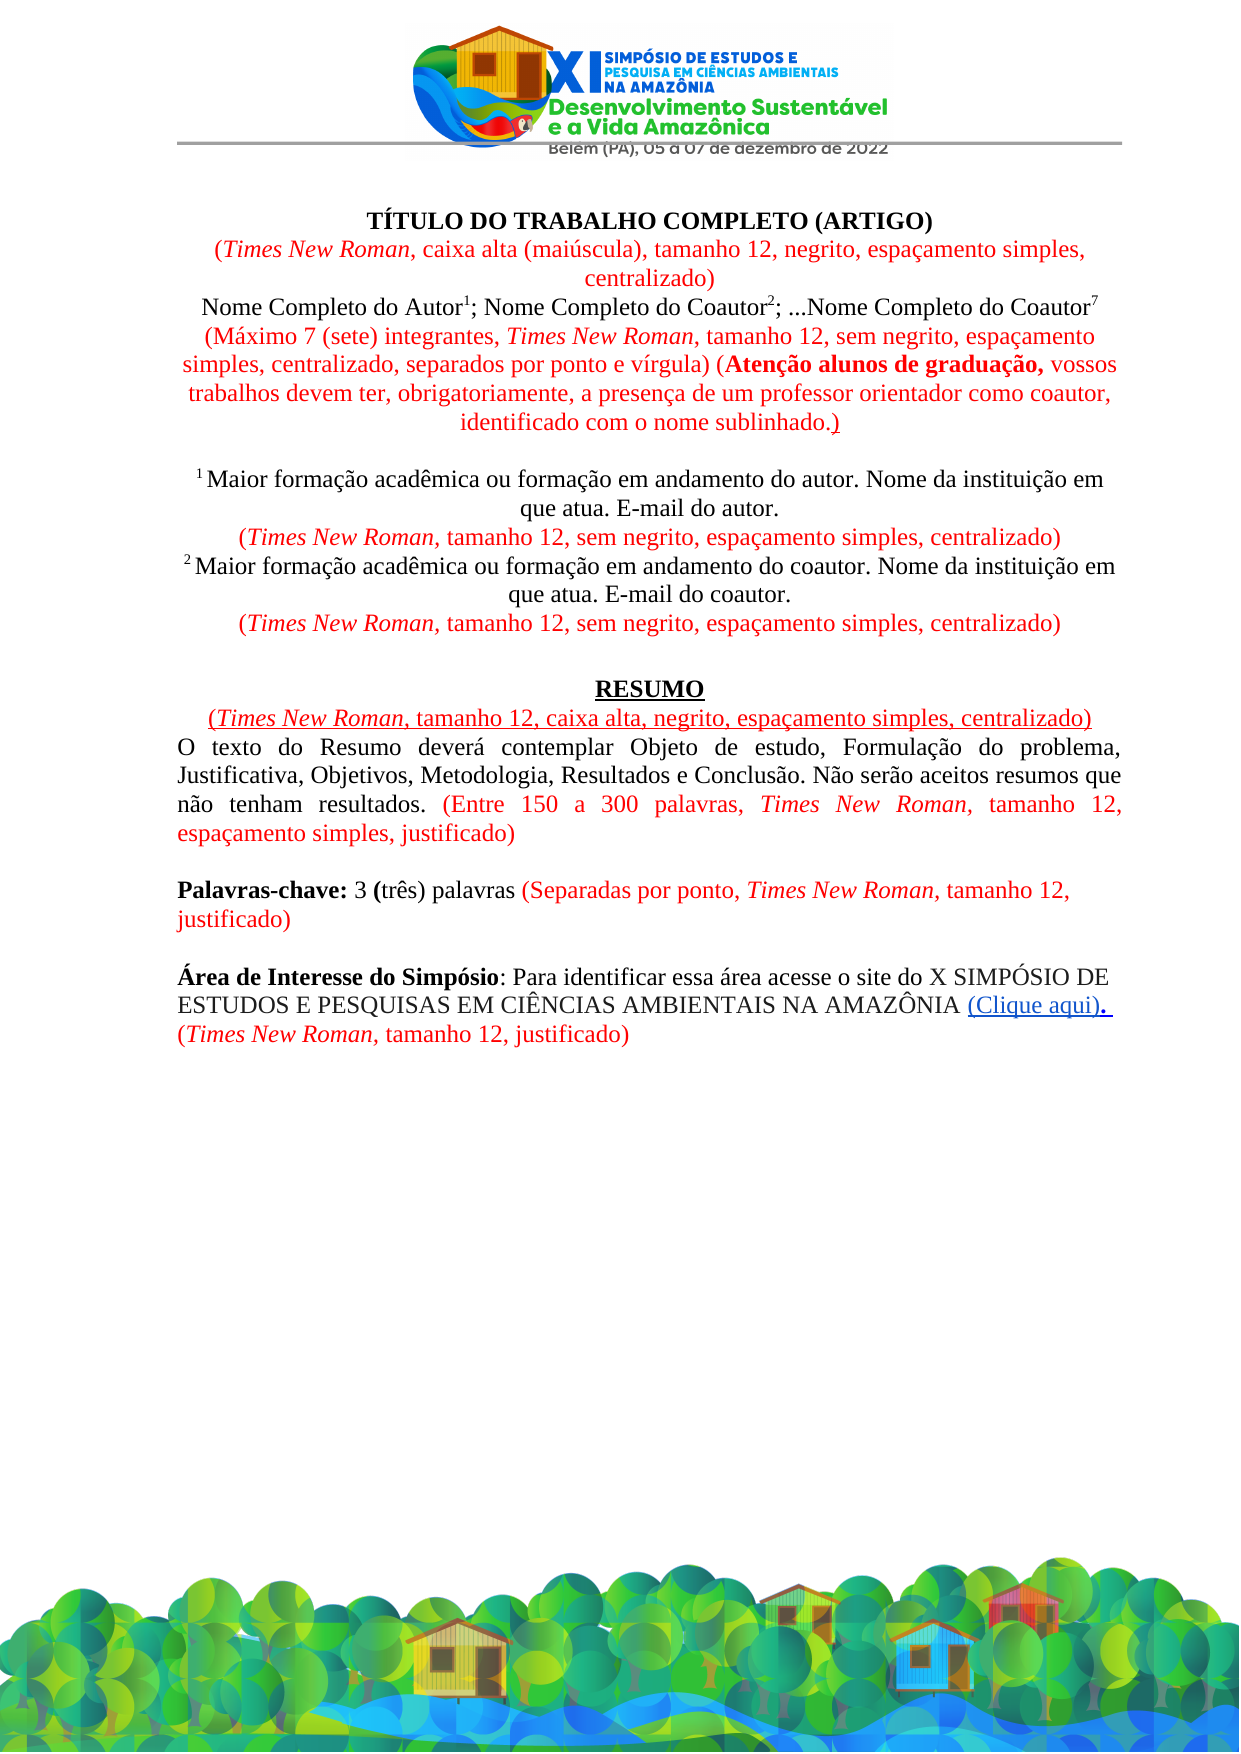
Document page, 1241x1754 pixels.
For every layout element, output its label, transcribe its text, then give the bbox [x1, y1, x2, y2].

text (Máximo 7 (sete) integrantes, Times New Roman, tamanho 12, sem negrito, espaçamento simples, centralizado, separados por ponto e vírgula) (Atenção alunos de graduação, vossos trabalhos devem ter, obrigatoriamente, a presença de um professor orientador como coautor, identificado com o nome sublinhado.) [177, 321, 1122, 436]
picture [0, 1552, 1239, 1752]
text (Times New Roman, tamanho 12, sem negrito, espaçamento simples, centralizado) [177, 522, 1122, 551]
text (Times New Roman, tamanho 12, caixa alta, negrito, espaçamento simples, centralizado) [177, 703, 1122, 732]
text 2 Maior formação acadêmica ou formação em andamento do coautor. Nome da instituição em que atua. E-mail do coautor. [177, 551, 1122, 608]
text (Times New Roman, caixa alta (maiúscula), tamanho 12, negrito, espaçamento simples, centralizado) [177, 234, 1122, 292]
text Área de Interesse do Simpósio: Para identificar essa área acesse o site do X SIMPÓSIO DE ESTUDOS E PESQUISAS EM CIÊNCIAS AMBIENTAIS NA AMAZÔNIA (Clique aqui). (Times New Roman, tamanho 12, justificado) [177, 962, 1122, 1048]
text (Times New Roman, tamanho 12, sem negrito, espaçamento simples, centralizado) [177, 608, 1122, 637]
text 1 Maior formação acadêmica ou formação em andamento do autor. Nome da instituição em que atua. E-mail do autor. [177, 464, 1122, 522]
text TÍTULO DO TRABALHO COMPLETO (ARTIGO) [177, 206, 1122, 234]
picture [405, 23, 894, 141]
text RESUMO [177, 674, 1122, 703]
text Nome Completo do Autor1; Nome Completo do Coautor2; ...Nome Completo do Coautor7 [177, 292, 1122, 321]
text O texto do Resumo deverá contemplar Objeto de estudo, Formulação do problema, Justificativa, Objetivos, Metodologia, Resultados e Conclusão. Não serão aceitos resumos que não tenham resultados. (Entre 150 a 300 palavras, Times New Roman, tamanho 12, espaçamento simples, justificado) [177, 732, 1122, 847]
picture [405, 145, 894, 161]
text Palavras-chave: 3 (três) palavras (Separadas por ponto, Times New Roman, tamanho 12, justificado) [177, 875, 1122, 933]
